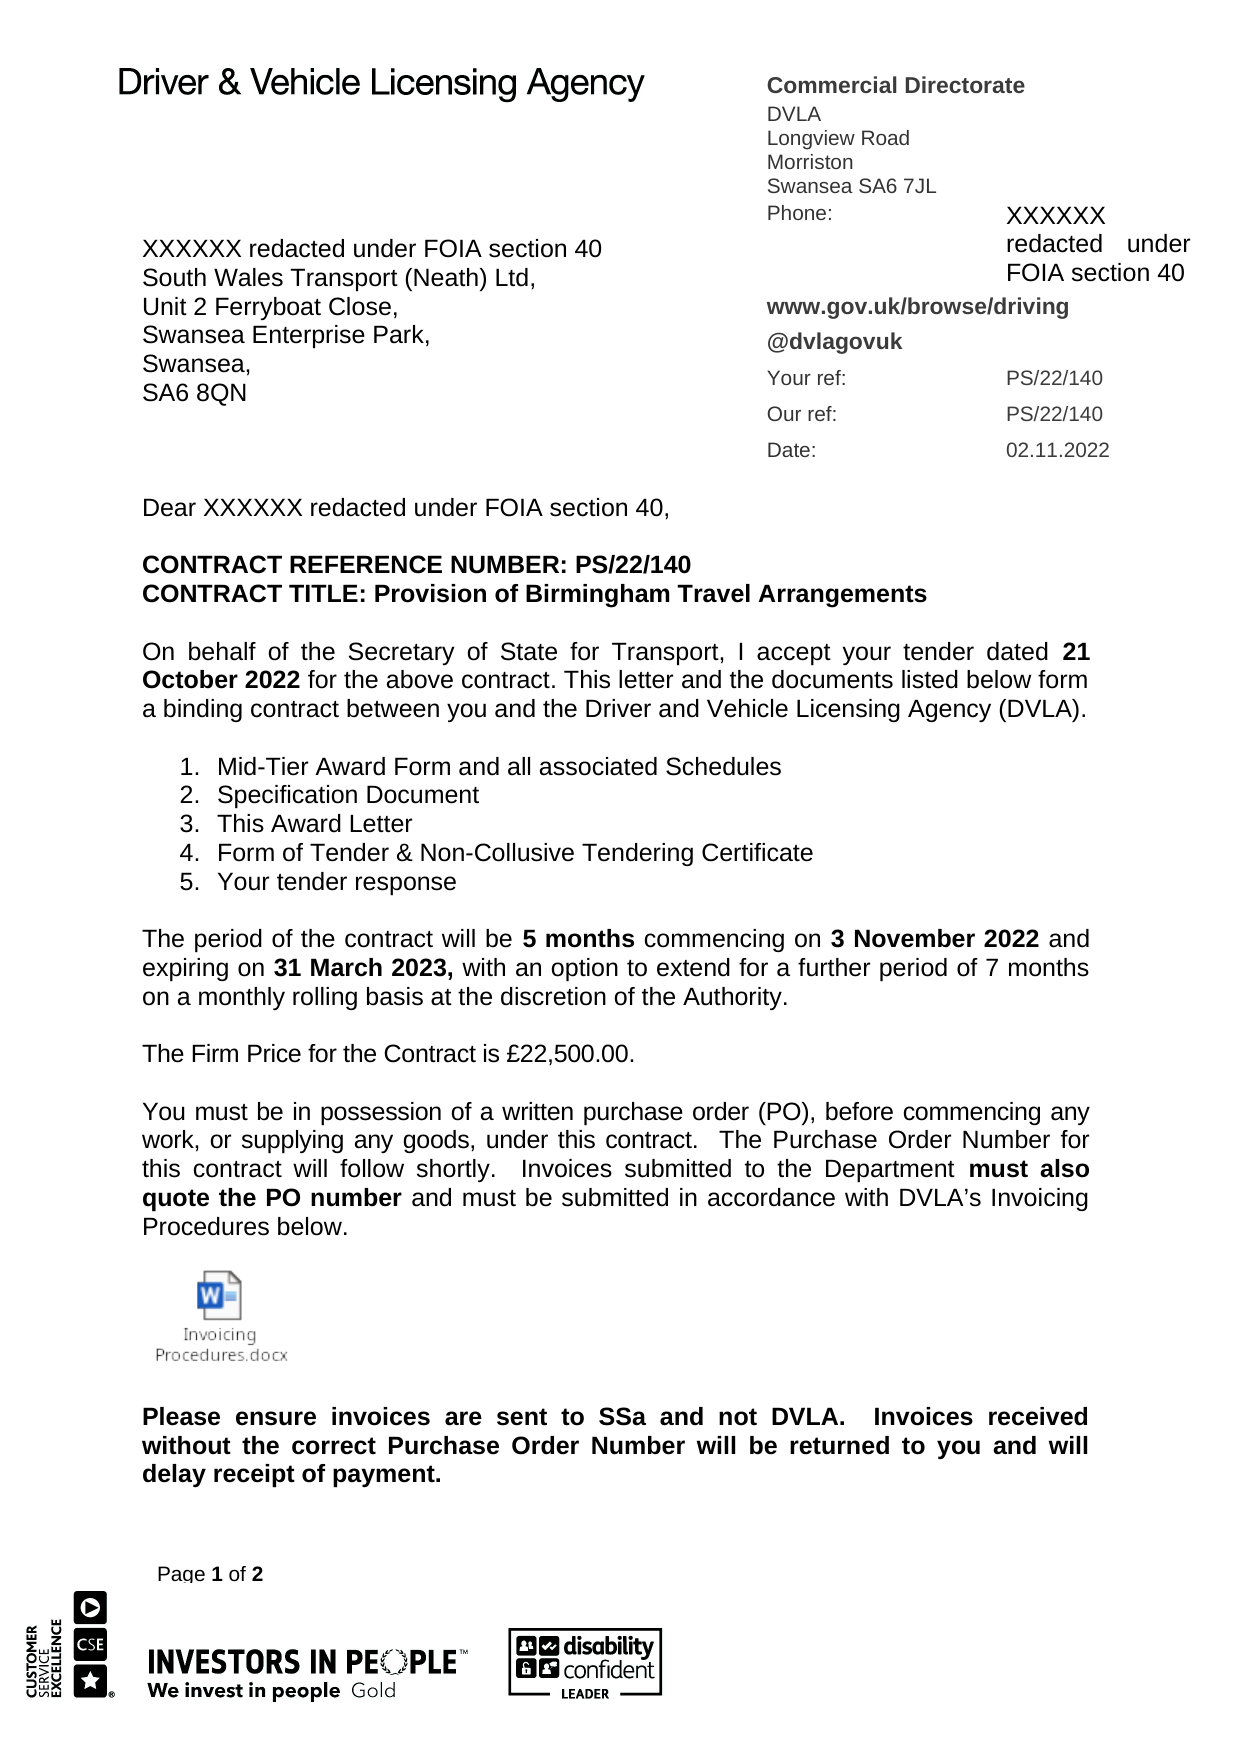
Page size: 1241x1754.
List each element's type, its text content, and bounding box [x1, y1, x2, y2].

text Swansea, [142, 349, 755, 378]
text CONTRACT REFERENCE NUMBER: PS/22/140 [142, 550, 1090, 579]
list Specification Document [179, 780, 1090, 809]
text XXXXXX redacted under FOIA section 40 [142, 234, 755, 263]
text SA6 8QN [142, 378, 755, 406]
table_cell DVLA Longview Road Morriston Swansea SA6 7JL [755, 99, 1202, 198]
text Unit 2 Ferryboat Close, [142, 291, 755, 320]
table_cell PS/22/140 [995, 396, 1202, 432]
list This Award Letter [179, 809, 1090, 838]
table_cell Your ref: [755, 360, 994, 396]
table_cell Our ref: [755, 396, 994, 432]
table_cell @dvlagovuk [755, 322, 1202, 360]
list Your tender response [179, 866, 1090, 895]
table_cell Date: [755, 432, 994, 468]
text Dear XXXXXX redacted under FOIA section 40, [142, 493, 1090, 521]
text CONTRACT TITLE: Provision of Birmingham Travel Arrangements [142, 579, 1090, 608]
text You must be in possession of a written purchase order (PO), before commencing any work, or supplying any goods, under this contract. The Purchase Order Number for this contract will follow shortly. Invoices submitted to the Department must also quote the PO number and must be submitted in accordance with DVLA’s Invoicing Procedures below. [142, 1096, 1090, 1240]
text Swansea Enterprise Park, [142, 320, 755, 349]
picture [108, 34, 655, 124]
text South Wales Transport (Neath) Ltd, [142, 263, 755, 291]
table_cell 02.11.2022 [995, 432, 1202, 468]
text On behalf of the Secretary of State for Transport, I accept your tender dated 21 October 2022 for the above contract. This letter and the documents listed below form a binding contract between you and the Driver and Vehicle Licensing Agency (DVLA). [142, 636, 1090, 723]
table_cell PS/22/140 [995, 360, 1202, 396]
table_cell Phone: [755, 198, 994, 287]
text Please ensure invoices are sent to SSa and not DVLA. Invoices received without the correct Purchase Order Number will be returned to you and will delay receipt of payment. [142, 1402, 1090, 1488]
table_cell www.gov.uk/browse/driving [755, 287, 1202, 322]
text The period of the contract will be 5 months commencing on 3 November 2022 and expiring on 31 March 2023, with an option to extend for a further period of 7 months on a monthly rolling basis at the discretion of the Authority. [142, 924, 1090, 1010]
picture [16, 1583, 678, 1713]
table_header Commercial Directorate [755, 72, 1202, 99]
table_cell XXXXXX redacted under FOIA section 40 [995, 198, 1202, 287]
list Form of Tender & Non-Collusive Tendering Certificate [179, 838, 1090, 866]
list Mid-Tier Award Form and all associated Schedules [179, 751, 1090, 780]
text The Firm Price for the Contract is £22,500.00. [142, 1039, 1090, 1068]
